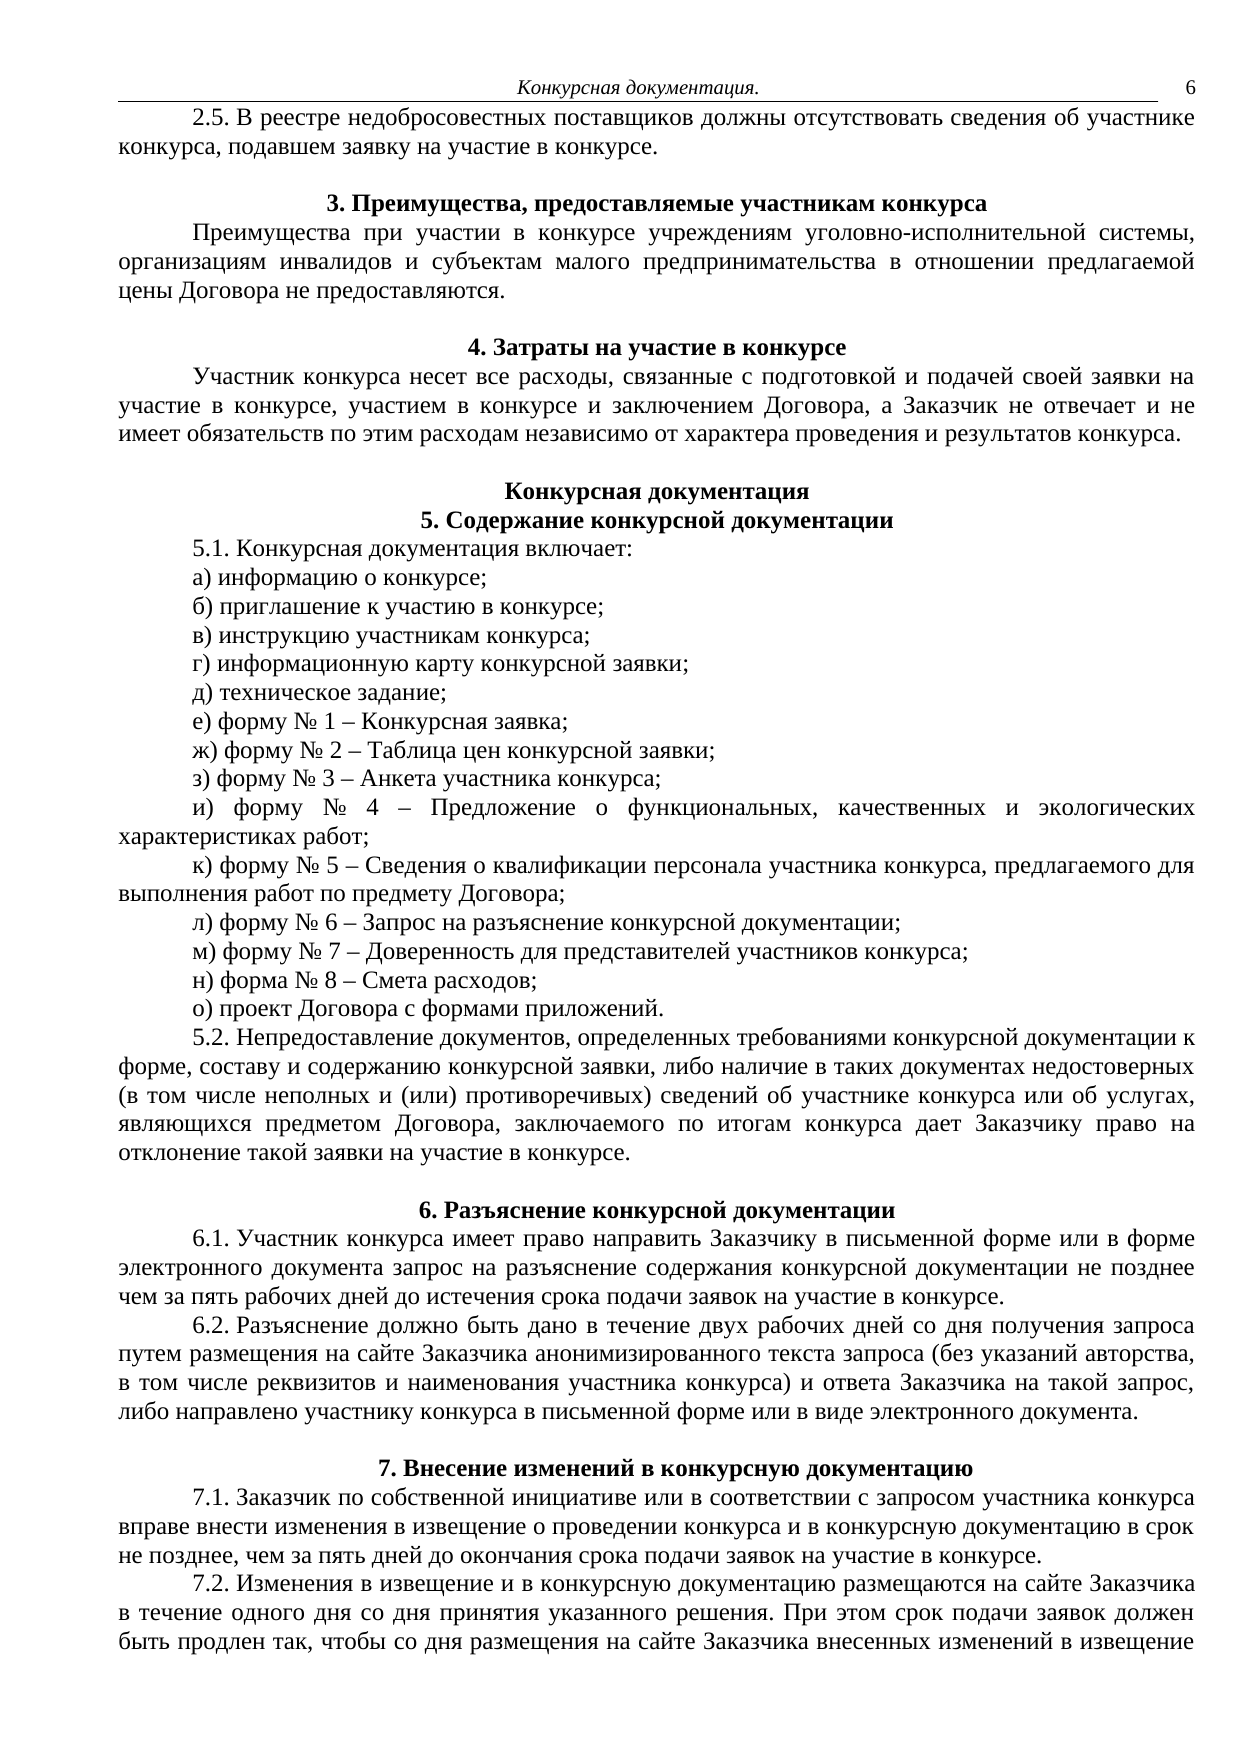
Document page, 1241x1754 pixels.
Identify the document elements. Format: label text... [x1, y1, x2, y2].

text 5.1. Конкурсная документация включает: [118, 533, 1196, 562]
text б) приглашение к участию в конкурсе; [118, 591, 1196, 620]
text г) информационную карту конкурсной заявки; [118, 648, 1196, 677]
text 6.1. Участник конкурса имеет право направить Заказчику в письменной форме или в форме электронного документа запрос на разъяснение содержания конкурсной документации не позднее чем за пять рабочих дней до истечения срока подачи заявок на участие в конкурсе. [118, 1223, 1196, 1310]
text е) форму № 1 – Конкурсная заявка; [118, 706, 1196, 735]
text 7.1. Заказчик по собственной инициативе или в соответствии с запросом участника конкурса вправе внести изменения в извещение о проведении конкурса и в конкурсную документацию в срок не позднее, чем за пять дней до окончания срока подачи заявок на участие в конкурсе. [118, 1482, 1196, 1568]
text з) форму № 3 – Анкета участника конкурса; [118, 763, 1196, 792]
text 5. Содержание конкурсной документации [118, 505, 1196, 533]
text 5.2. Непредоставление документов, определенных требованиями конкурсной документации к форме, составу и содержанию конкурсной заявки, либо наличие в таких документах недостоверных (в том числе неполных и (или) противоречивых) сведений об участнике конкурса или об услугах, являющихся предметом Договора, заключаемого по итогам конкурса дает Заказчику право на отклонение такой заявки на участие в конкурсе. [118, 1022, 1196, 1166]
text Преимущества при участии в конкурсе учреждениям уголовно-исполнительной системы, организациям инвалидов и субъектам малого предпринимательства в отношении предлагаемой цены Договора не предоставляются. [118, 217, 1196, 303]
text л) форму № 6 – Запрос на разъяснение конкурсной документации; [118, 907, 1196, 936]
text о) проект Договора с формами приложений. [118, 993, 1196, 1022]
text 6. Разъяснение конкурсной документации [118, 1195, 1196, 1223]
text м) форму № 7 – Доверенность для представителей участников конкурса; [118, 936, 1196, 965]
text и) форму № 4 – Предложение о функциональных, качественных и экологических характеристиках работ; [118, 792, 1196, 850]
text к) форму № 5 – Сведения о квалификации персонала участника конкурса, предлагаемого для выполнения работ по предмету Договора; [118, 850, 1196, 907]
text а) информацию о конкурсе; [118, 562, 1196, 591]
text ж) форму № 2 – Таблица цен конкурсной заявки; [118, 735, 1196, 763]
text 3. Преимущества, предоставляемые участникам конкурса [118, 188, 1196, 217]
text н) форма № 8 – Смета расходов; [118, 965, 1196, 993]
text Конкурсная документация [118, 476, 1196, 505]
text 7. Внесение изменений в конкурсную документацию [155, 1453, 1196, 1482]
text в) инструкцию участникам конкурса; [118, 620, 1196, 648]
text 6.2. Разъяснение должно быть дано в течение двух рабочих дней со дня получения запроса путем размещения на сайте Заказчика анонимизированного текста запроса (без указаний авторства, в том числе реквизитов и наименования участника конкурса) и ответа Заказчика на такой запрос, либо направлено участнику конкурса в письменной форме или в виде электронного документа. [118, 1310, 1196, 1425]
text Участник конкурса несет все расходы, связанные с подготовкой и подачей своей заявки на участие в конкурсе, участием в конкурсе и заключением Договора, а Заказчик не отвечает и не имеет обязательств по этим расходам независимо от характера проведения и результатов конкурса. [118, 361, 1196, 447]
text 2.5. В реестре недобросовестных поставщиков должны отсутствовать сведения об участнике конкурса, подавшем заявку на участие в конкурсе. [118, 102, 1196, 160]
text 4. Затраты на участие в конкурсе [118, 332, 1196, 361]
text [118, 1568, 1196, 1655]
text д) техническое задание; [118, 677, 1196, 706]
